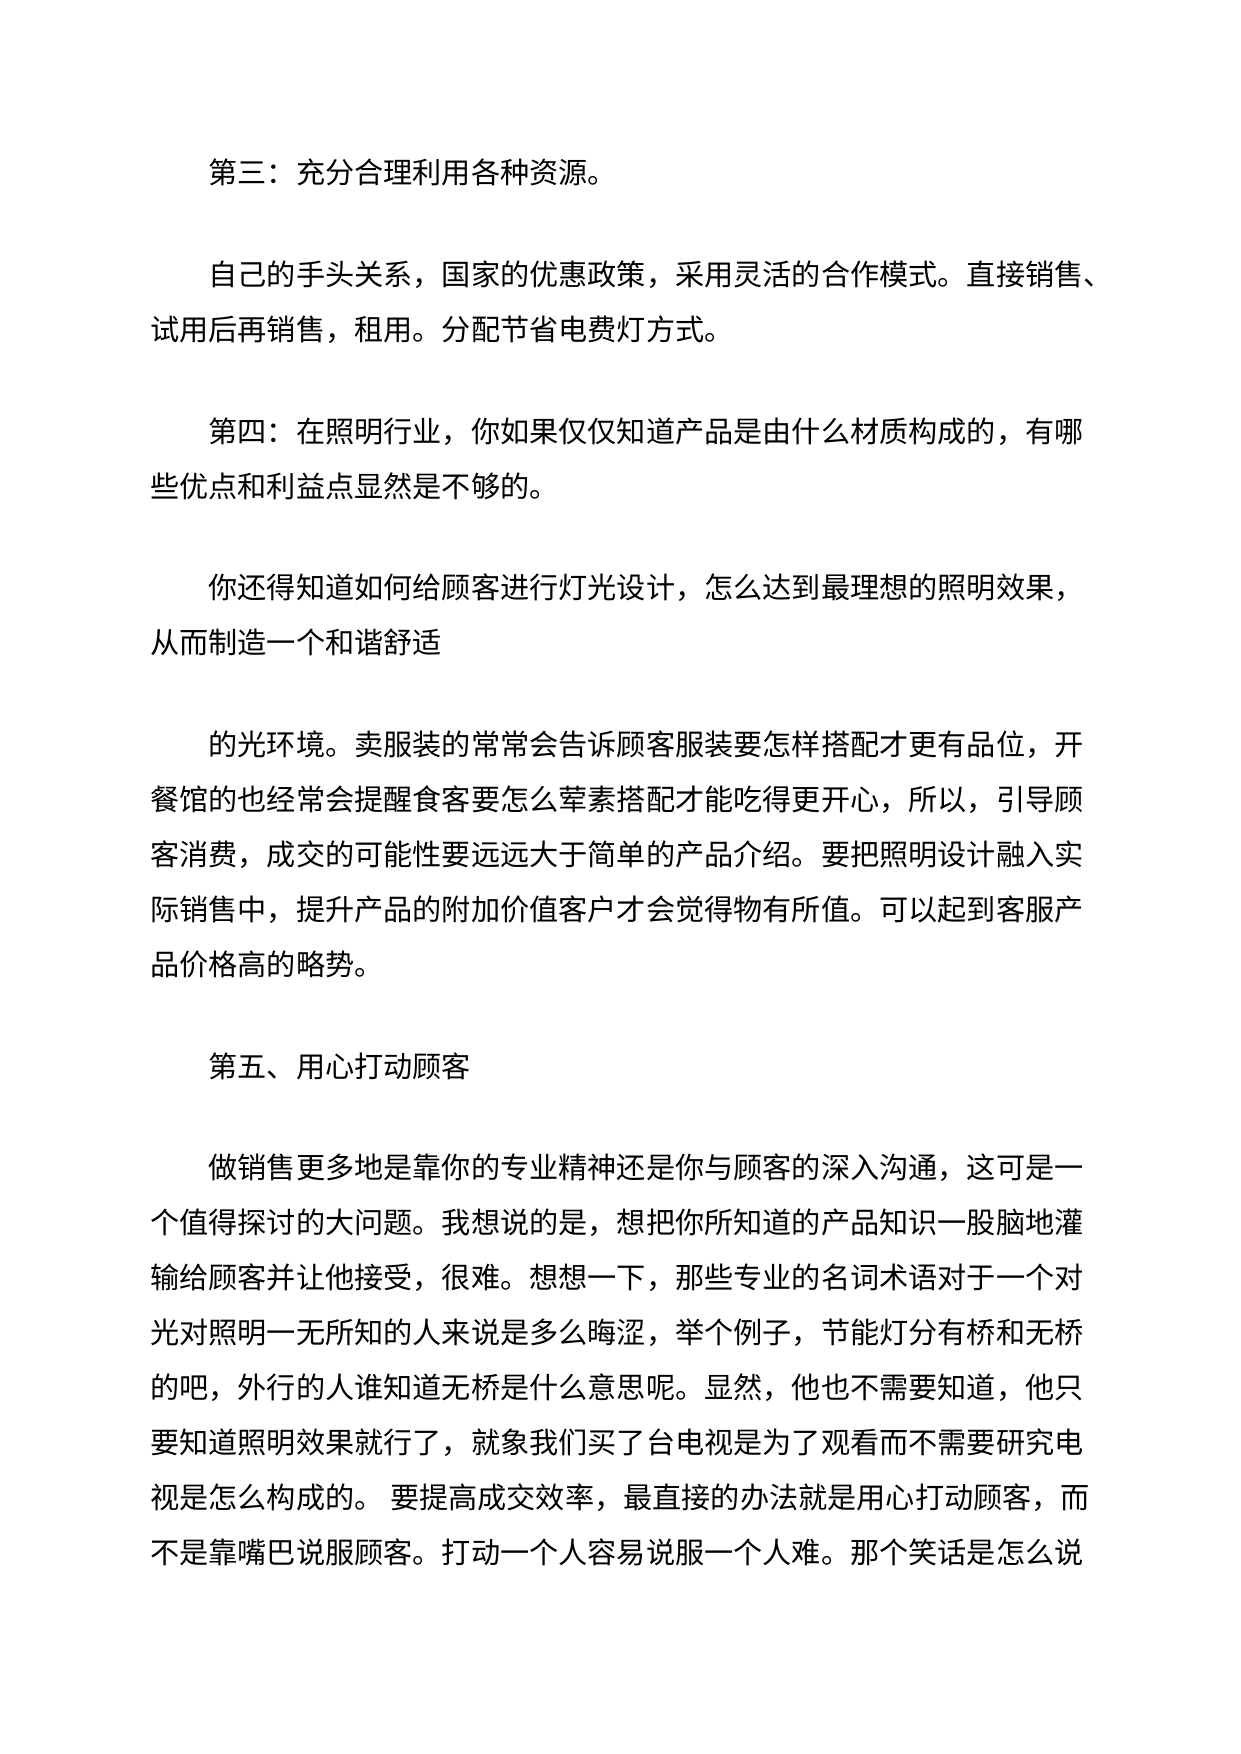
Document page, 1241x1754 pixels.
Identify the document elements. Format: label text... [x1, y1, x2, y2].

text 自己的手头关系，国家的优惠政策，采用灵活的合作模式。直接销售、试用后再销售，租用。分配节省电费灯方式。 [150, 252, 1090, 349]
text 你还得知道如何给顾客进行灯光设计，怎么达到最理想的照明效果，从而制造一个和谐舒适 [150, 565, 1090, 662]
text 的光环境。卖服装的常常会告诉顾客服装要怎样搭配才更有品位，开餐馆的也经常会提醒食客要怎么荤素搭配才能吃得更开心，所以，引导顾客消费，成交的可能性要远远大于简单的产品介绍。要把照明设计融入实际销售中，提升产品的附加价值客户才会觉得物有所值。可以起到客服产品价格高的略势。 [150, 722, 1090, 984]
text 第四：在照明行业，你如果仅仅知道产品是由什么材质构成的，有哪些优点和利益点显然是不够的。 [150, 408, 1090, 506]
text 第五、用心打动顾客 [150, 1043, 1090, 1085]
text 第三：充分合理利用各种资源。 [150, 150, 1090, 192]
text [150, 1145, 1090, 1571]
